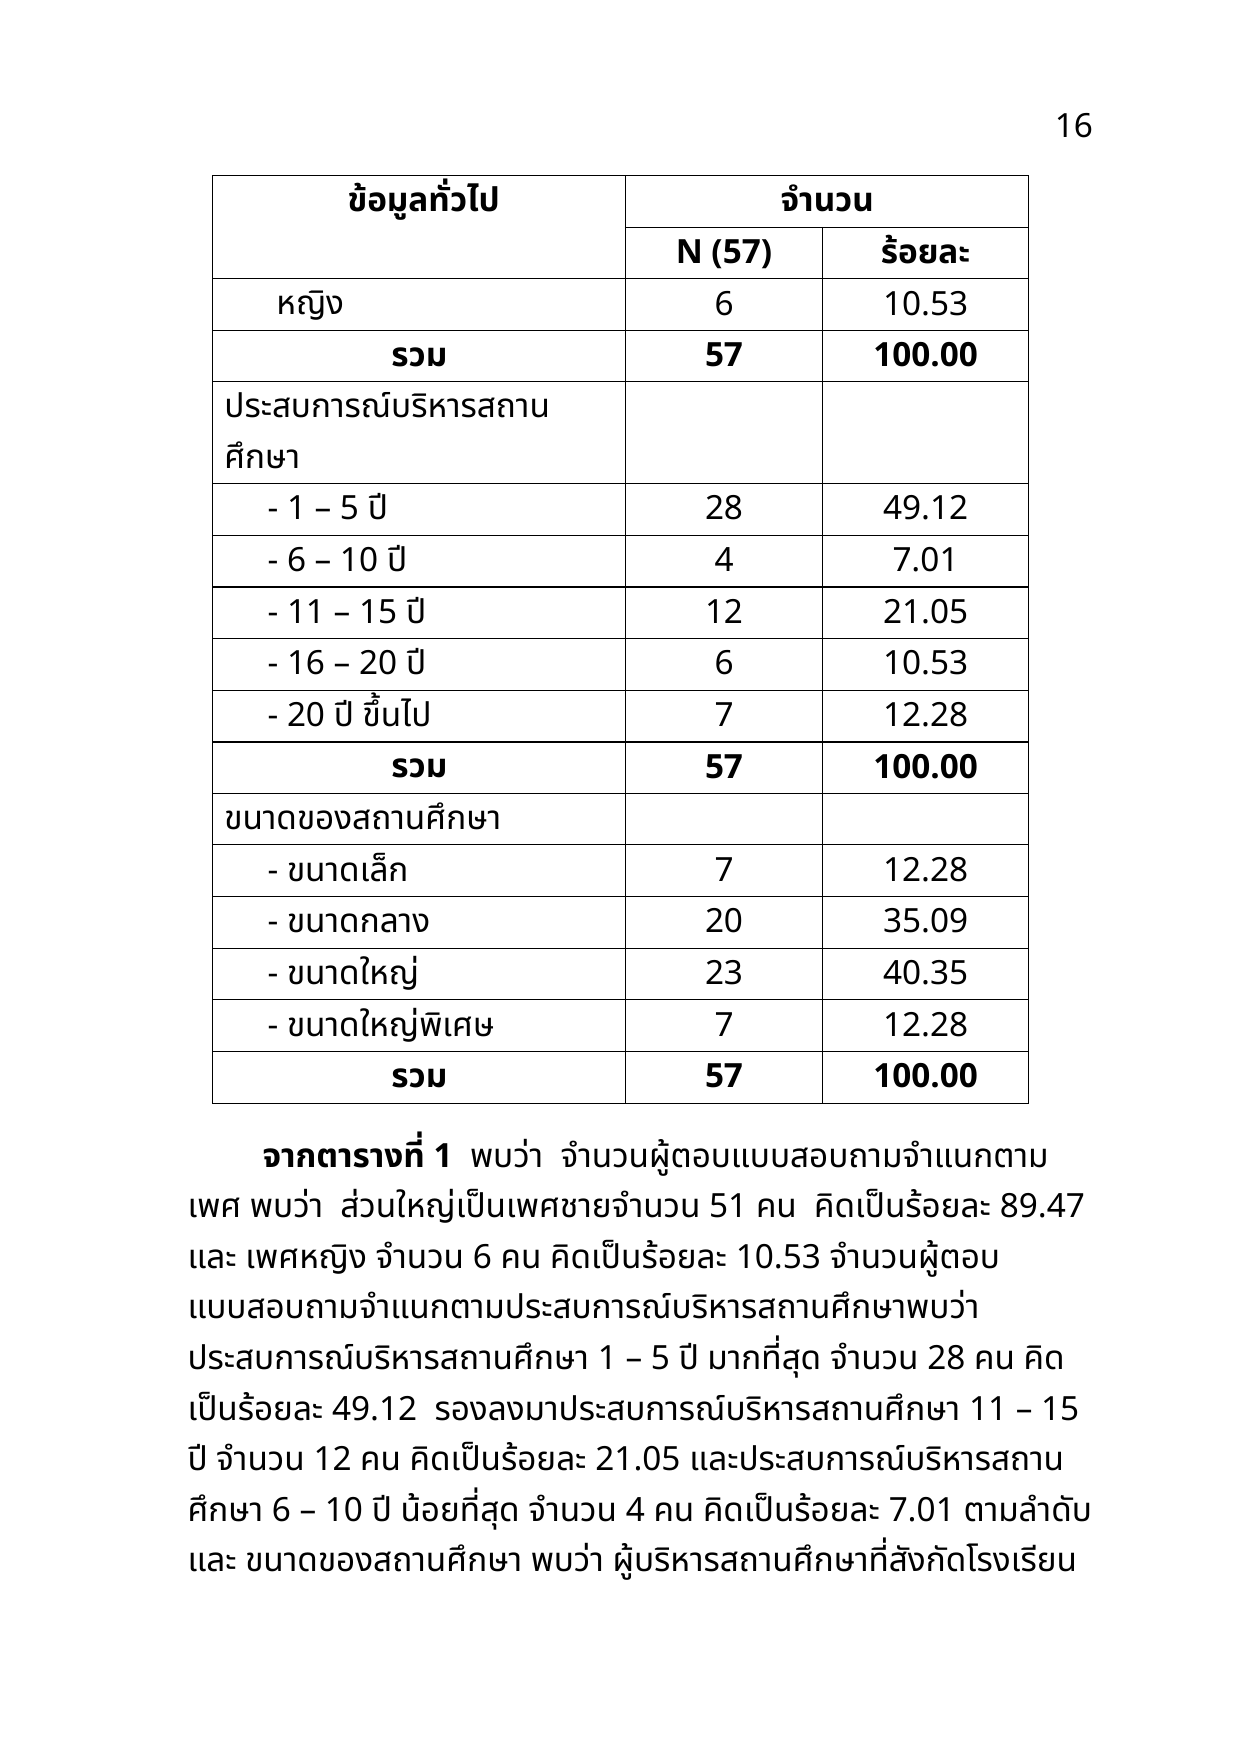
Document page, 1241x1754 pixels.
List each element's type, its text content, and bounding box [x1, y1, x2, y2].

table_cell 4 [626, 536, 822, 586]
table_cell - ขนาดใหญ่พิเศษ [213, 1000, 625, 1051]
table_cell 7 [626, 691, 822, 741]
table_cell 100.00 [823, 1052, 1028, 1102]
table_cell 40.35 [823, 949, 1028, 999]
table_cell 57 [626, 331, 822, 381]
table_cell 23 [626, 949, 822, 999]
table_cell N (57) [626, 228, 822, 278]
table_cell 35.09 [823, 897, 1028, 948]
table_cell รวม [213, 743, 625, 793]
table_cell 20 [626, 897, 822, 948]
table_cell 6 [626, 279, 822, 330]
table_header ข้อมูลทั่วไป [213, 176, 625, 278]
table_cell - ขนาดกลาง [213, 897, 625, 948]
table_cell - 16 – 20 ปี [213, 639, 625, 690]
table_cell ขนาดของสถานศึกษา [213, 794, 625, 844]
table_cell 7.01 [823, 536, 1028, 586]
table_cell 7 [626, 845, 822, 896]
table_cell ประสบการณ์บริหารสถานศึกษา [213, 382, 625, 483]
table_cell 7 [626, 1000, 822, 1051]
table_cell 57 [626, 743, 822, 793]
table_cell [626, 382, 822, 483]
table_cell 28 [626, 484, 822, 535]
table_cell - 20 ปี ขึ้นไป [213, 691, 625, 741]
table_cell [626, 794, 822, 844]
table_cell 10.53 [823, 279, 1028, 330]
table_cell - 1 – 5 ปี [213, 484, 625, 535]
table_cell [823, 794, 1028, 844]
table_cell 12.28 [823, 845, 1028, 896]
table_cell 57 [626, 1052, 822, 1102]
table_cell - 11 – 15 ปี [213, 588, 625, 638]
table_header จำนวน [626, 176, 1028, 227]
table_cell 100.00 [823, 743, 1028, 793]
table_cell - ขนาดใหญ่ [213, 949, 625, 999]
table_cell รวม [213, 1052, 625, 1102]
table_cell 6 [626, 639, 822, 690]
table_cell 10.53 [823, 639, 1028, 690]
table_cell 12.28 [823, 691, 1028, 741]
table_cell 12 [626, 588, 822, 638]
table_cell ร้อยละ [823, 228, 1028, 278]
table_cell 100.00 [823, 331, 1028, 381]
table_cell [823, 382, 1028, 483]
table_cell - 6 – 10 ปี [213, 536, 625, 586]
table_cell 12.28 [823, 1000, 1028, 1051]
table_cell 49.12 [823, 484, 1028, 535]
table_cell 21.05 [823, 588, 1028, 638]
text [187, 1131, 1092, 1587]
table_cell - ขนาดเล็ก [213, 845, 625, 896]
table_cell รวม [213, 331, 625, 381]
table_cell หญิง [213, 279, 625, 330]
